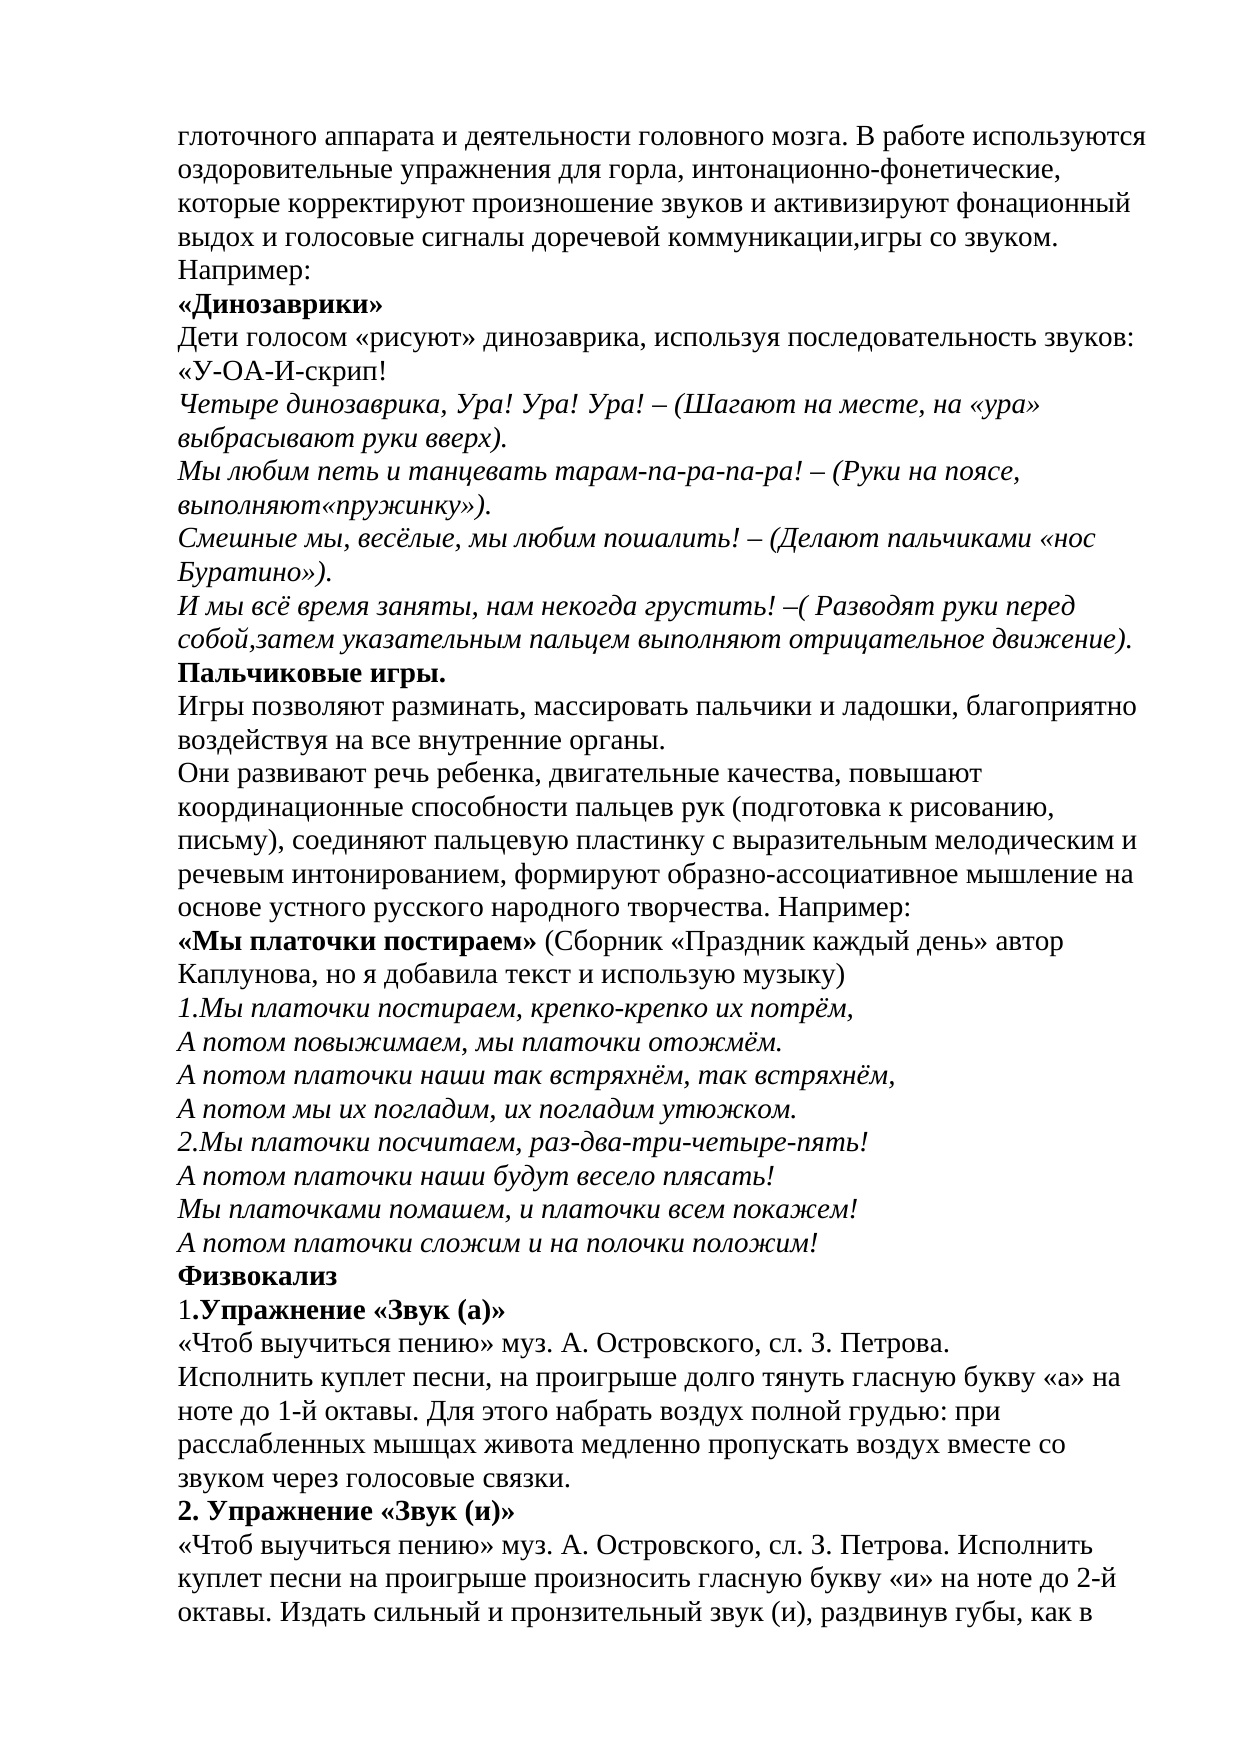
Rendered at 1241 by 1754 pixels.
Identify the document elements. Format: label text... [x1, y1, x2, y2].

text Они развивают речь ребенка, двигательные качества, повышают координационные способности пальцев рук (подготовка к рисованию, письму), соединяют пальцевую пластинку с выразительным мелодическим и речевым интонированием, формируют образно-ассоциативное мышление на основе устного русского народного творчества. Например: [177, 755, 1152, 923]
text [177, 1527, 1152, 1627]
text А потом платочки сложим и на полочки положим! [177, 1225, 1152, 1258]
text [177, 118, 1152, 252]
text Пальчиковые игры. [177, 655, 1152, 688]
text 2.Мы платочки посчитаем, раз-два-три-четыре-пять! [177, 1124, 1152, 1158]
text Например: [177, 252, 1152, 286]
text «Чтоб выучиться пению» муз. А. Островского, сл. З. Петрова. [177, 1326, 1152, 1359]
text А потом платочки наши будут весело плясать! [177, 1158, 1152, 1191]
text Четыре динозаврика, Ура! Ура! Ура! – (Шагают на месте, на «ура» выбрасывают руки вверх). [177, 386, 1152, 453]
text Игры позволяют разминать, массировать пальчики и ладошки, благоприятно воздействуя на все внутренние органы. [177, 688, 1152, 755]
text А потом платочки наши так встряхнём, так встряхнём, [177, 1057, 1152, 1091]
text И мы всё время заняты, нам некогда грустить! –( Разводят руки перед собой,затем указательным пальцем выполняют отрицательное движение). [177, 588, 1152, 655]
text 1.Мы платочки постираем, крепко-крепко их потрём, [177, 990, 1152, 1024]
text Мы любим петь и танцевать тарам-па-ра-па-ра! – (Руки на поясе, выполняют«пружинку»). [177, 453, 1152, 521]
text Физвокализ [177, 1258, 1152, 1292]
text Дети голосом «рисуют» динозаврика, используя последовательность звуков: «У-ОА-И-скрип! [177, 319, 1152, 386]
text «Динозаврики» [177, 286, 1152, 319]
text Исполнить куплет песни, на проигрыше долго тянуть гласную букву «а» на ноте до 1-й октавы. Для этого набрать воздух полной грудью: при расслабленных мышцах живота медленно пропускать воздух вместе со звуком через голосовые связки. [177, 1359, 1152, 1493]
text 1.Упражнение «Звук (а)» [177, 1292, 1152, 1326]
text «Мы платочки постираем» (Сборник «Праздник каждый день» автор Каплунова, но я добавила текст и использую музыку) [177, 923, 1152, 990]
text Мы платочками помашем, и платочки всем покажем! [177, 1191, 1152, 1225]
text 2. Упражнение «Звук (и)» [177, 1493, 1152, 1527]
text А потом мы их погладим, их погладим утюжком. [177, 1091, 1152, 1124]
text А потом повыжимаем, мы платочки отожмём. [177, 1024, 1152, 1057]
text Смешные мы, весёлые, мы любим пошалить! – (Делают пальчиками «нос Буратино»). [177, 521, 1152, 588]
